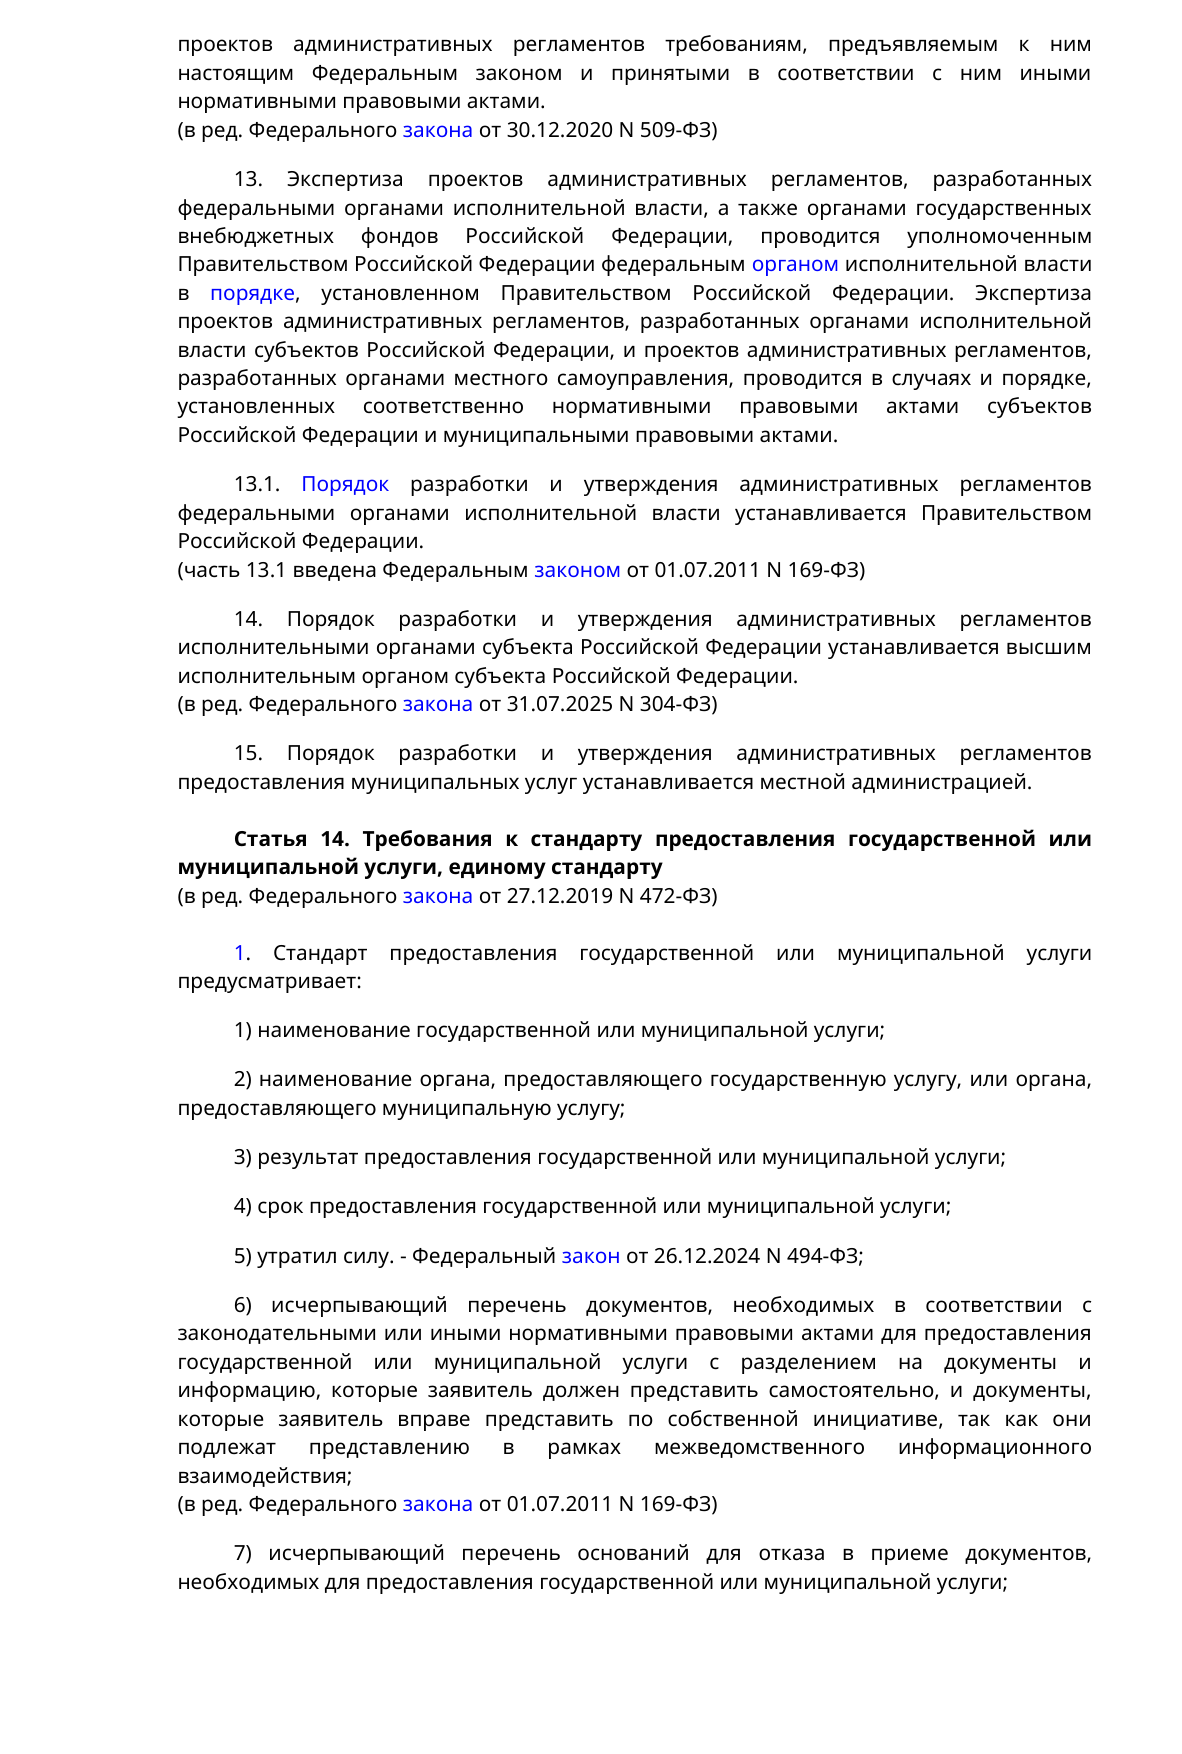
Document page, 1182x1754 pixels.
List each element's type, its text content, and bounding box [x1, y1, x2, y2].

text (часть 13.1 введена Федеральным законом от 01.07.2011 N 169-ФЗ) [177, 555, 1093, 583]
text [177, 29, 1093, 115]
text 13.1. Порядок разработки и утверждения административных регламентов федеральными органами исполнительной власти устанавливается Правительством Российской Федерации. [177, 469, 1093, 555]
text 7) исчерпывающий перечень оснований для отказа в приеме документов, необходимых для предоставления государственной или муниципальной услуги; [177, 1538, 1093, 1595]
text 1. Стандарт предоставления государственной или муниципальной услуги предусматривает: [177, 938, 1093, 994]
text 14. Порядок разработки и утверждения административных регламентов исполнительными органами субъекта Российской Федерации устанавливается высшим исполнительным органом субъекта Российской Федерации. [177, 604, 1093, 689]
text 3) результат предоставления государственной или муниципальной услуги; [177, 1142, 1093, 1171]
text (в ред. Федерального закона от 27.12.2019 N 472-ФЗ) [177, 881, 1093, 909]
text (в ред. Федерального закона от 30.12.2020 N 509-ФЗ) [177, 115, 1093, 143]
title Статья 14. Требования к стандарту предоставления государственной или муниципальной услуги, единому стандарту [177, 824, 1093, 881]
text 6) исчерпывающий перечень документов, необходимых в соответствии с законодательными или иными нормативными правовыми актами для предоставления государственной или муниципальной услуги с разделением на документы и информацию, которые заявитель должен представить самостоятельно, и документы, которые заявитель вправе представить по собственной инициативе, так как они подлежат представлению в рамках межведомственного информационного взаимодействия; [177, 1290, 1093, 1489]
text (в ред. Федерального закона от 01.07.2011 N 169-ФЗ) [177, 1489, 1093, 1518]
text 4) срок предоставления государственной или муниципальной услуги; [177, 1192, 1093, 1220]
text 1) наименование государственной или муниципальной услуги; [177, 1015, 1093, 1044]
text 15. Порядок разработки и утверждения административных регламентов предоставления муниципальных услуг устанавливается местной администрацией. [177, 738, 1093, 795]
text 5) утратил силу. - Федеральный закон от 26.12.2024 N 494-ФЗ; [177, 1241, 1093, 1269]
text (в ред. Федерального закона от 31.07.2025 N 304-ФЗ) [177, 689, 1093, 718]
text 13. Экспертиза проектов административных регламентов, разработанных федеральными органами исполнительной власти, а также органами государственных внебюджетных фондов Российской Федерации, проводится уполномоченным Правительством Российской Федерации федеральным органом исполнительной власти в порядке, установленном Правительством Российской Федерации. Экспертиза проектов административных регламентов, разработанных органами исполнительной власти субъектов Российской Федерации, и проектов административных регламентов, разработанных органами местного самоуправления, проводится в случаях и порядке, установленных соответственно нормативными правовыми актами субъектов Российской Федерации и муниципальными правовыми актами. [177, 164, 1093, 448]
text 2) наименование органа, предоставляющего государственную услугу, или органа, предоставляющего муниципальную услугу; [177, 1064, 1093, 1121]
